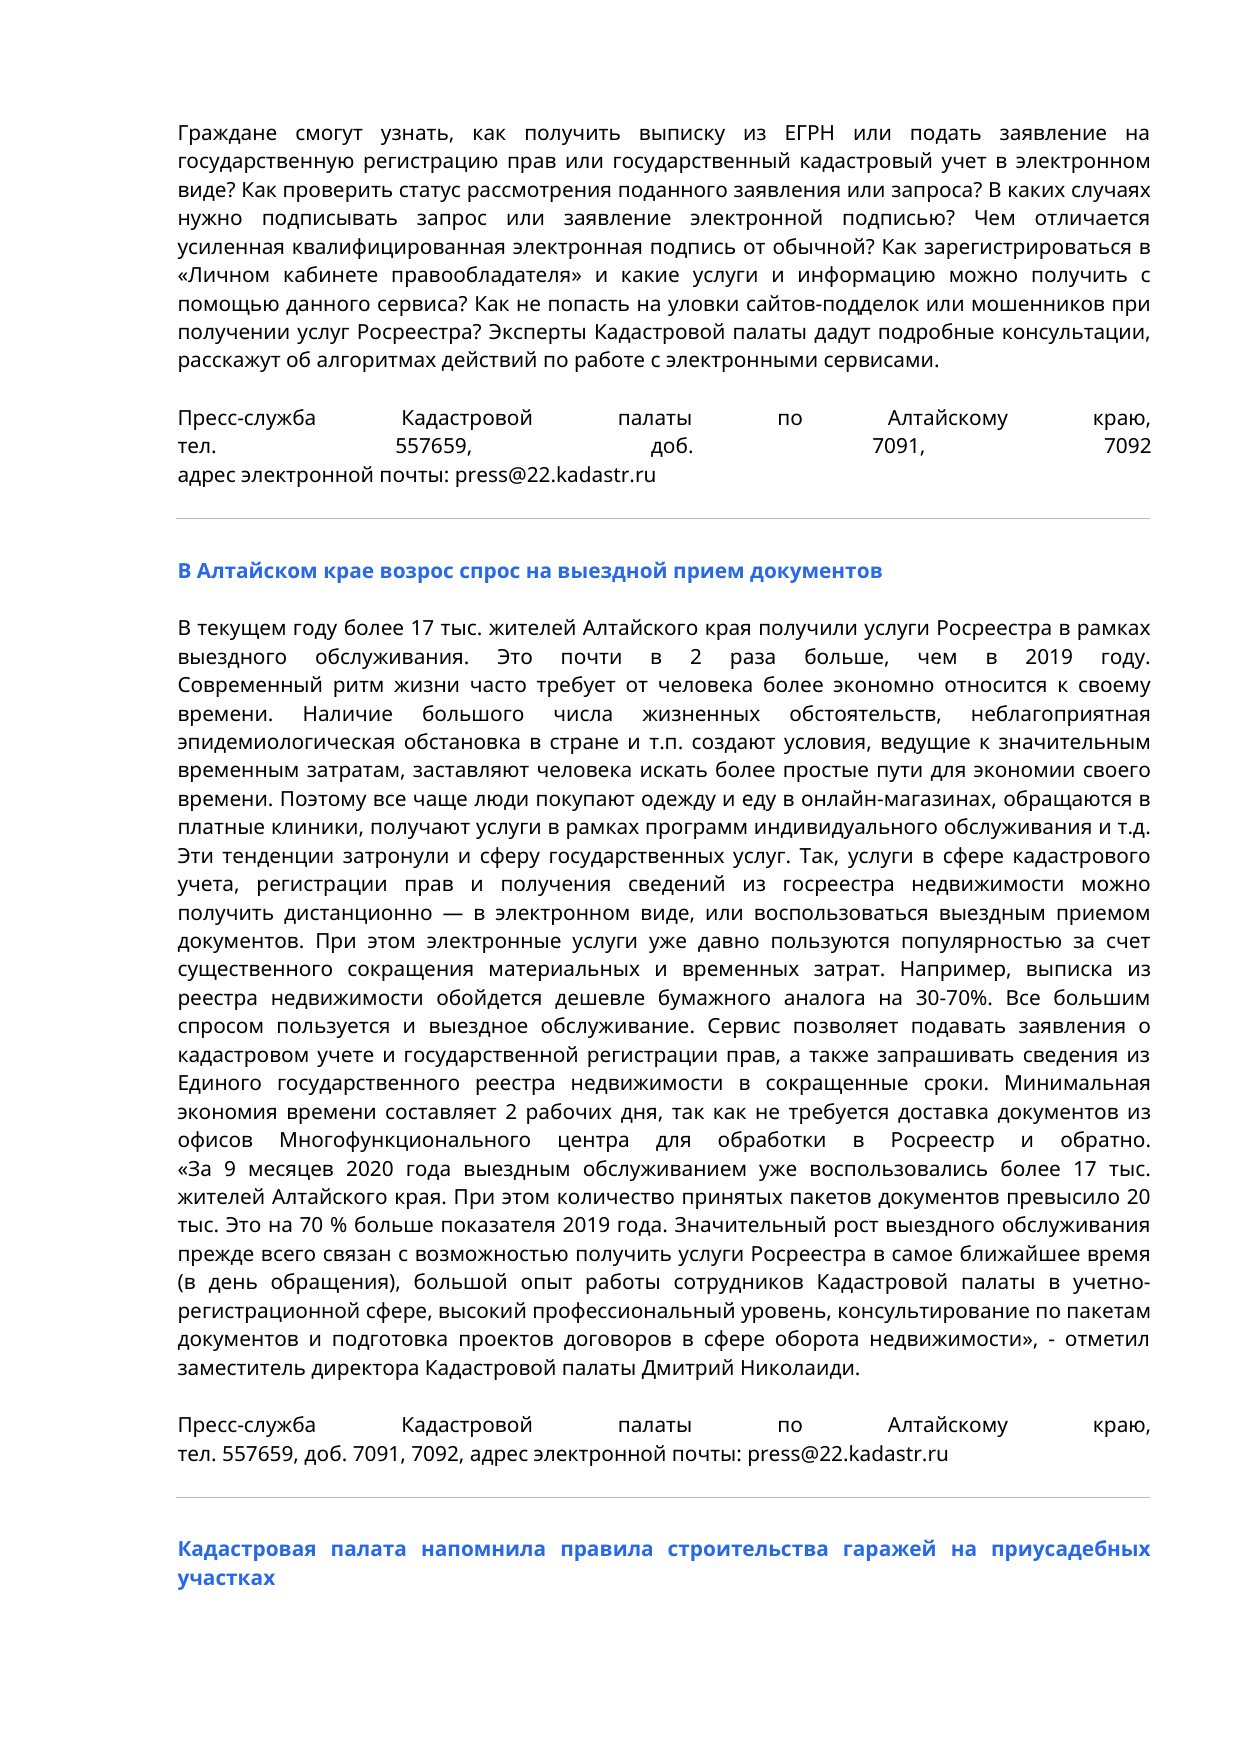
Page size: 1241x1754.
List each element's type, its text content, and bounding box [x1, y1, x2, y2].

text В Алтайском крае возрос спрос на выездной прием документов [177, 556, 1152, 584]
text Пресс-служба Кадастровой палаты по Алтайскому краю, тел. 557659, доб. 7091, 7092, адрес электронной почты: press@22.kadastr.ru [177, 1410, 1152, 1467]
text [177, 118, 1152, 374]
text В текущем году более 17 тыс. жителей Алтайского края получили услуги Росреестра в рамках выездного обслуживания. Это почти в 2 раза больше, чем в 2019 году. Современный ритм жизни часто требует от человека более экономно относится к своему времени. Наличие большого числа жизненных обстоятельств, неблагоприятная эпидемиологическая обстановка в стране и т.п. создают условия, ведущие к значительным временным затратам, заставляют человека искать более простые пути для экономии своего времени. Поэтому все чаще люди покупают одежду и еду в онлайн-магазинах, обращаются в платные клиники, получают услуги в рамках программ индивидуального обслуживания и т.д. Эти тенденции затронули и сферу государственных услуг. Так, услуги в сфере кадастрового учета, регистрации прав и получения сведений из госреестра недвижимости можно получить дистанционно — в электронном виде, или воспользоваться выездным приемом документов. При этом электронные услуги уже давно пользуются популярностью за счет существенного сокращения материальных и временных затрат. Например, выписка из реестра недвижимости обойдется дешевле бумажного аналога на 30-70%. Все большим спросом пользуется и выездное обслуживание. Сервис позволяет подавать заявления о кадастровом учете и государственной регистрации прав, а также запрашивать сведения из Единого государственного реестра недвижимости в сокращенные сроки. Минимальная экономия времени составляет 2 рабочих дня, так как не требуется доставка документов из офисов Многофункционального центра для обработки в Росреестр и обратно. «За 9 месяцев 2020 года выездным обслуживанием уже воспользовались более 17 тыс. жителей Алтайского края. При этом количество принятых пакетов документов превысило 20 тыс. Это на 70 % больше показателя 2019 года. Значительный рост выездного обслуживания прежде всего связан с возможностью получить услуги Росреестра в самое ближайшее время (в день обращения), большой опыт работы сотрудников Кадастровой палаты в учетно-регистрационной сфере, высокий профессиональный уровень, консультирование по пакетам документов и подготовка проектов договоров в сфере оборота недвижимости», - отметил заместитель директора Кадастровой палаты Дмитрий Николаиди. [177, 613, 1152, 1381]
text Пресс-служба Кадастровой палаты по Алтайскому краю, тел. 557659, доб. 7091, 7092 адрес электронной почты: press@22.kadastr.ru [177, 403, 1152, 488]
text Кадастровая палата напомнила правила строительства гаражей на приусадебных участках [177, 1534, 1152, 1591]
